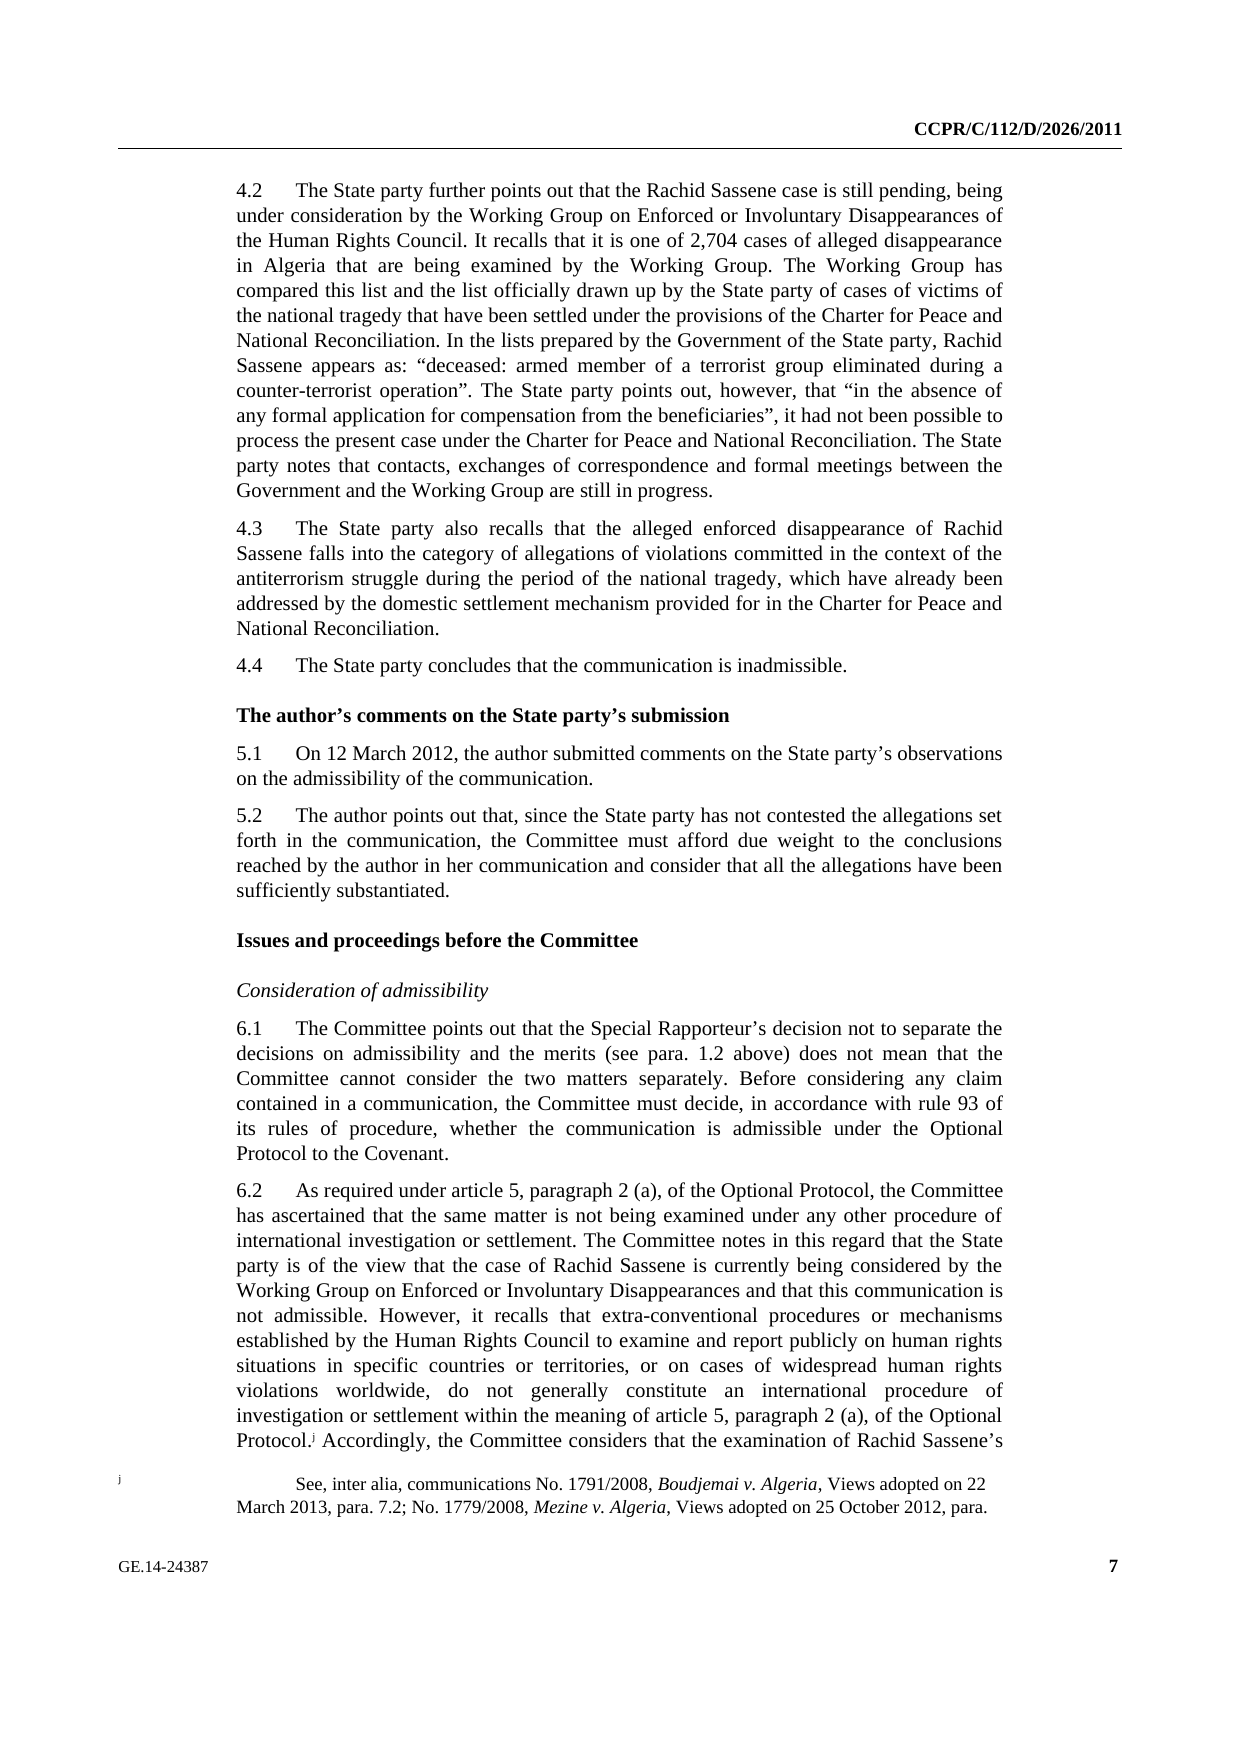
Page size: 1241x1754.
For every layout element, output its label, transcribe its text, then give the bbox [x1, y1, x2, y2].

text The author’s comments on the State party’s submission [118, 702, 1004, 727]
text 5.2 The author points out that, since the State party has not contested the allegations set forth in the communication, the Committee must afford due weight to the conclusions reached by the author in her communication and consider that all the allegations have been sufficiently substantiated. [236, 802, 1004, 902]
text Issues and proceedings before the Committee [118, 927, 1004, 952]
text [236, 1177, 1004, 1452]
text 6.1 The Committee points out that the Special Rapporteur’s decision not to separate the decisions on admissibility and the merits (see para. 1.2 above) does not mean that the Committee cannot consider the two matters separately. Before considering any claim contained in a communication, the Committee must decide, in accordance with rule 93 of its rules of procedure, whether the communication is admissible under the Optional Protocol to the Covenant. [236, 1015, 1004, 1165]
text 4.2 The State party further points out that the Rachid Sassene case is still pending, being under consideration by the Working Group on Enforced or Involuntary Disappearances of the Human Rights Council. It recalls that it is one of 2,704 cases of alleged disappearance in Algeria that are being examined by the Working Group. The Working Group has compared this list and the list officially drawn up by the State party of cases of victims of the national tragedy that have been settled under the provisions of the Charter for Peace and National Reconciliation. In the lists prepared by the Government of the State party, Rachid Sassene appears as: “deceased: armed member of a terrorist group eliminated during a counter-terrorist operation”. The State party points out, however, that “in the absence of any formal application for compensation from the beneficiaries”, it had not been possible to process the present case under the Charter for Peace and National Reconciliation. The State party notes that contacts, exchanges of correspondence and formal meetings between the Government and the Working Group are still in progress. [236, 177, 1004, 502]
text 4.4 The State party concludes that the communication is inadmissible. [236, 652, 1004, 677]
text 5.1 On 12 March 2012, the author submitted comments on the State party’s observations on the admissibility of the communication. [236, 740, 1004, 790]
text Consideration of admissibility [118, 977, 1004, 1002]
text 4.3 The State party also recalls that the alleged enforced disappearance of Rachid Sassene falls into the category of allegations of violations committed in the context of the antiterrorism struggle during the period of the national tragedy, which have already been addressed by the domestic settlement mechanism provided for in the Charter for Peace and National Reconciliation. [236, 515, 1004, 640]
